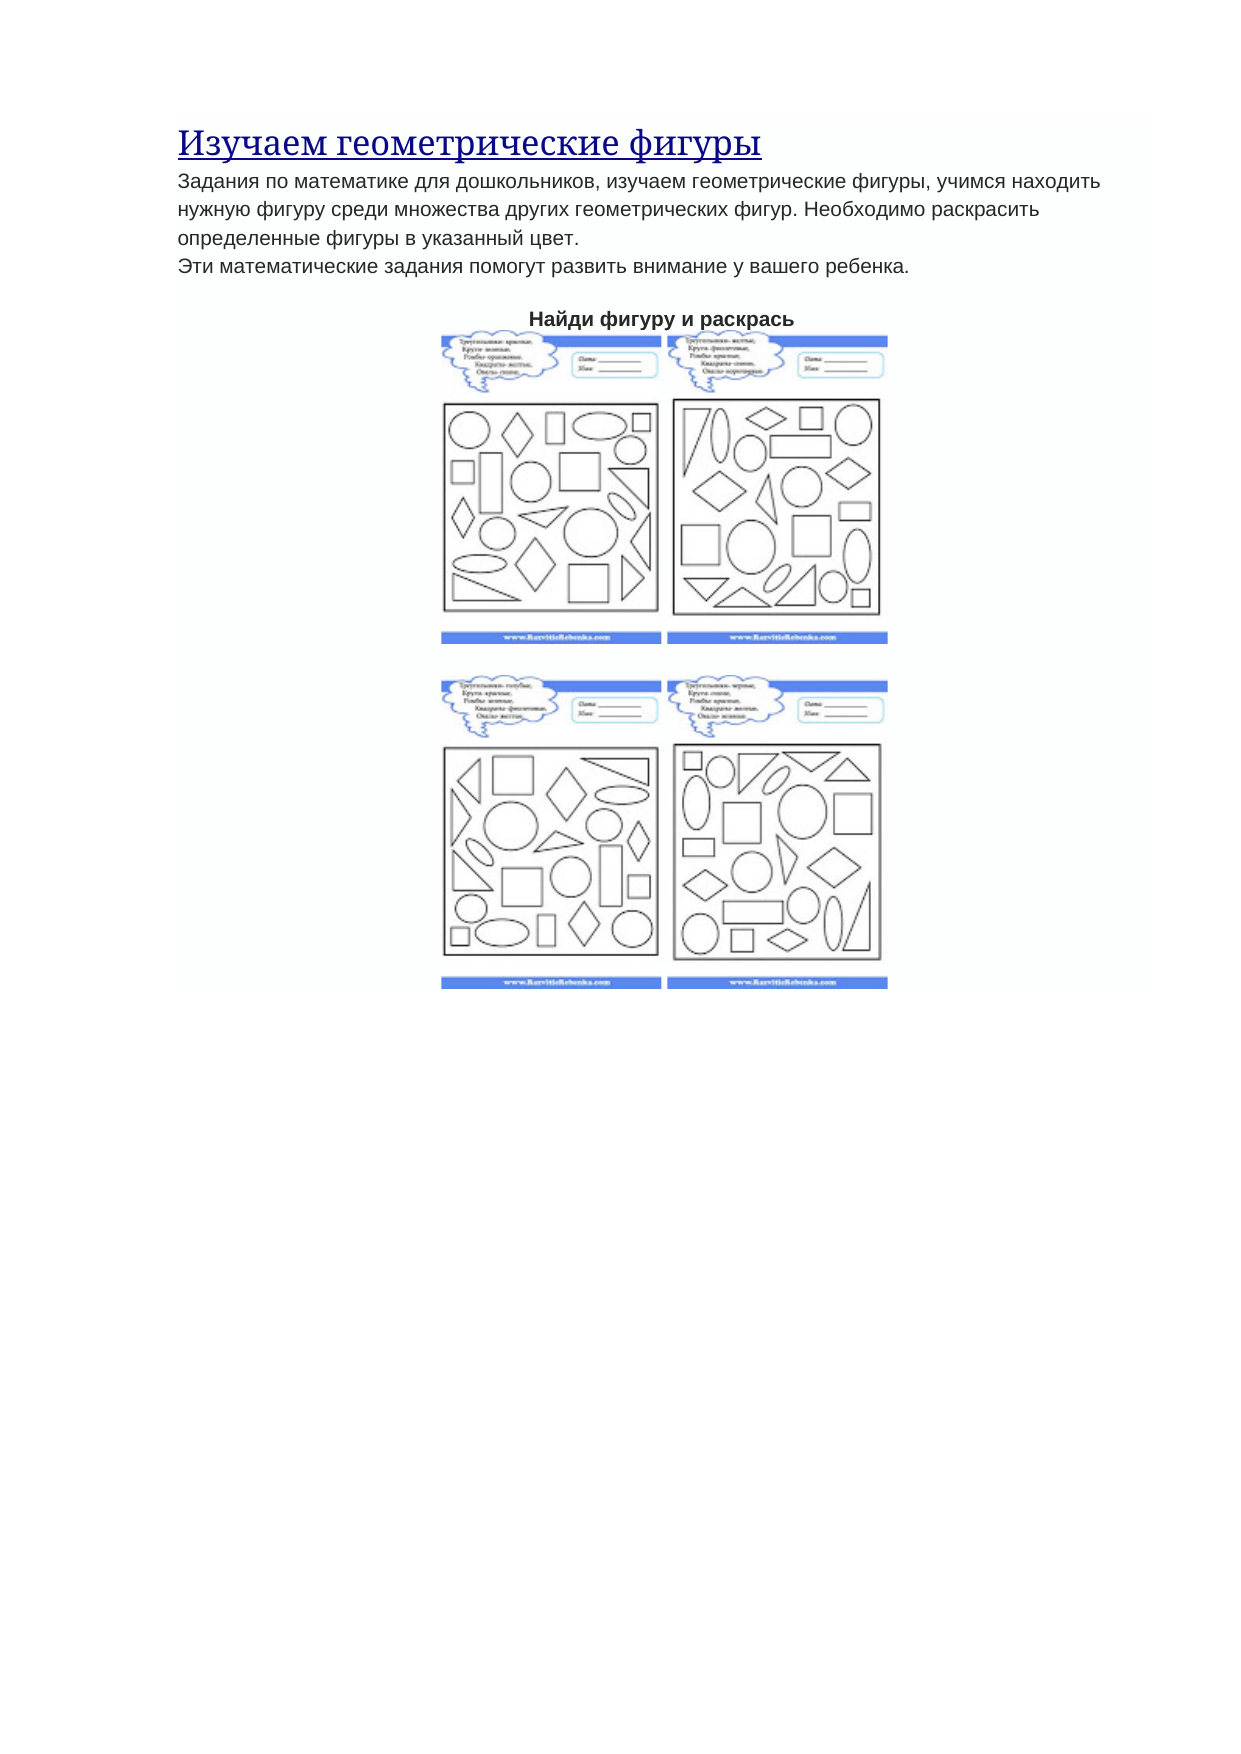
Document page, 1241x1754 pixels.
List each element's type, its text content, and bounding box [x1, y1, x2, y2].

picture [667, 675, 888, 989]
text Изучаем геометрические фигуры [177, 118, 1152, 165]
picture [441, 330, 662, 644]
text Найди фигуру и раскрась [177, 302, 1152, 331]
text Задания по математике для дошкольников, изучаем геометрические фигуры, учимся находить нужную фигуру среди множества других геометрических фигур. Необходимо раскрасить определенные фигуры в указанный цвет. Эти математические задания помогут развить внимание у вашего ребенка. [177, 165, 1152, 277]
picture [441, 675, 662, 989]
picture [667, 330, 888, 644]
